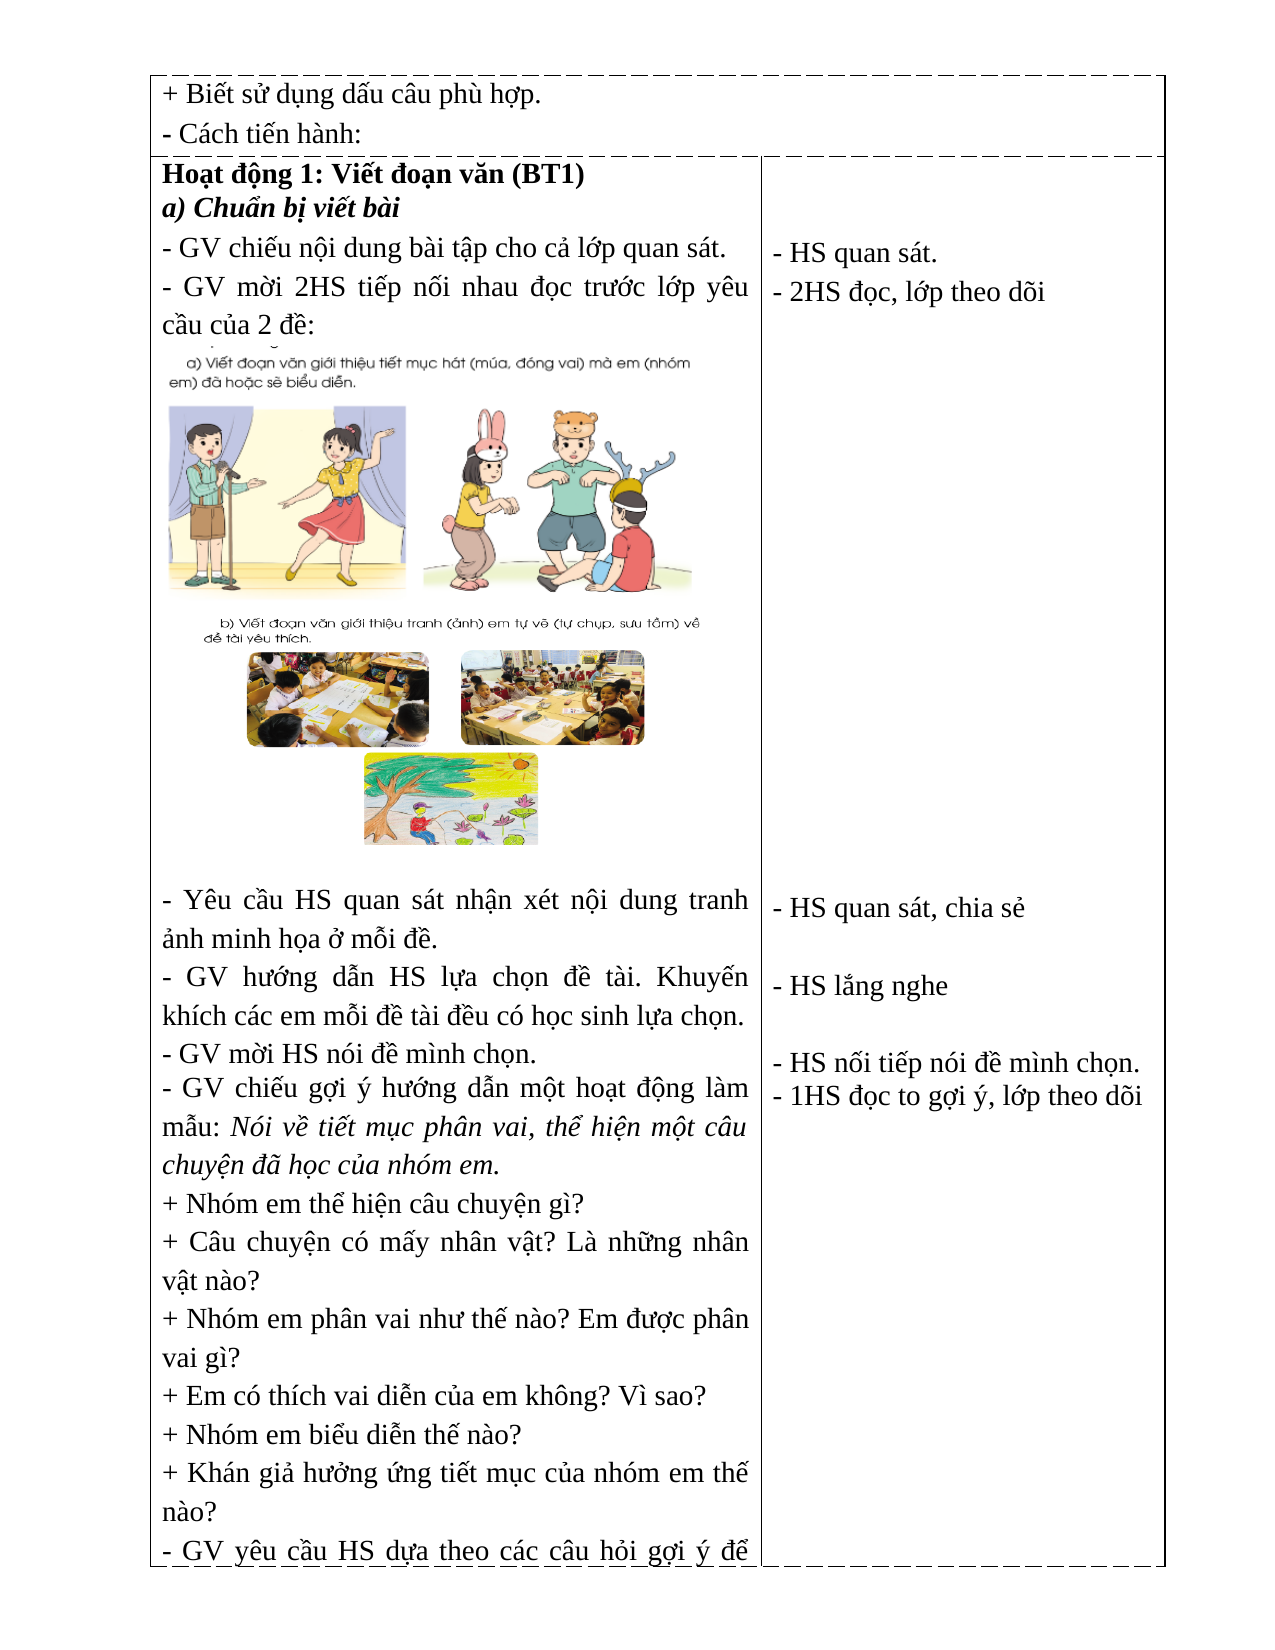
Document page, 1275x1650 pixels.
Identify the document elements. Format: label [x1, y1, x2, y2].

table_cell [151, 156, 761, 1566]
table_cell [151, 75, 1164, 156]
picture [196, 610, 716, 845]
table_cell [762, 156, 1164, 1566]
picture [161, 346, 704, 606]
